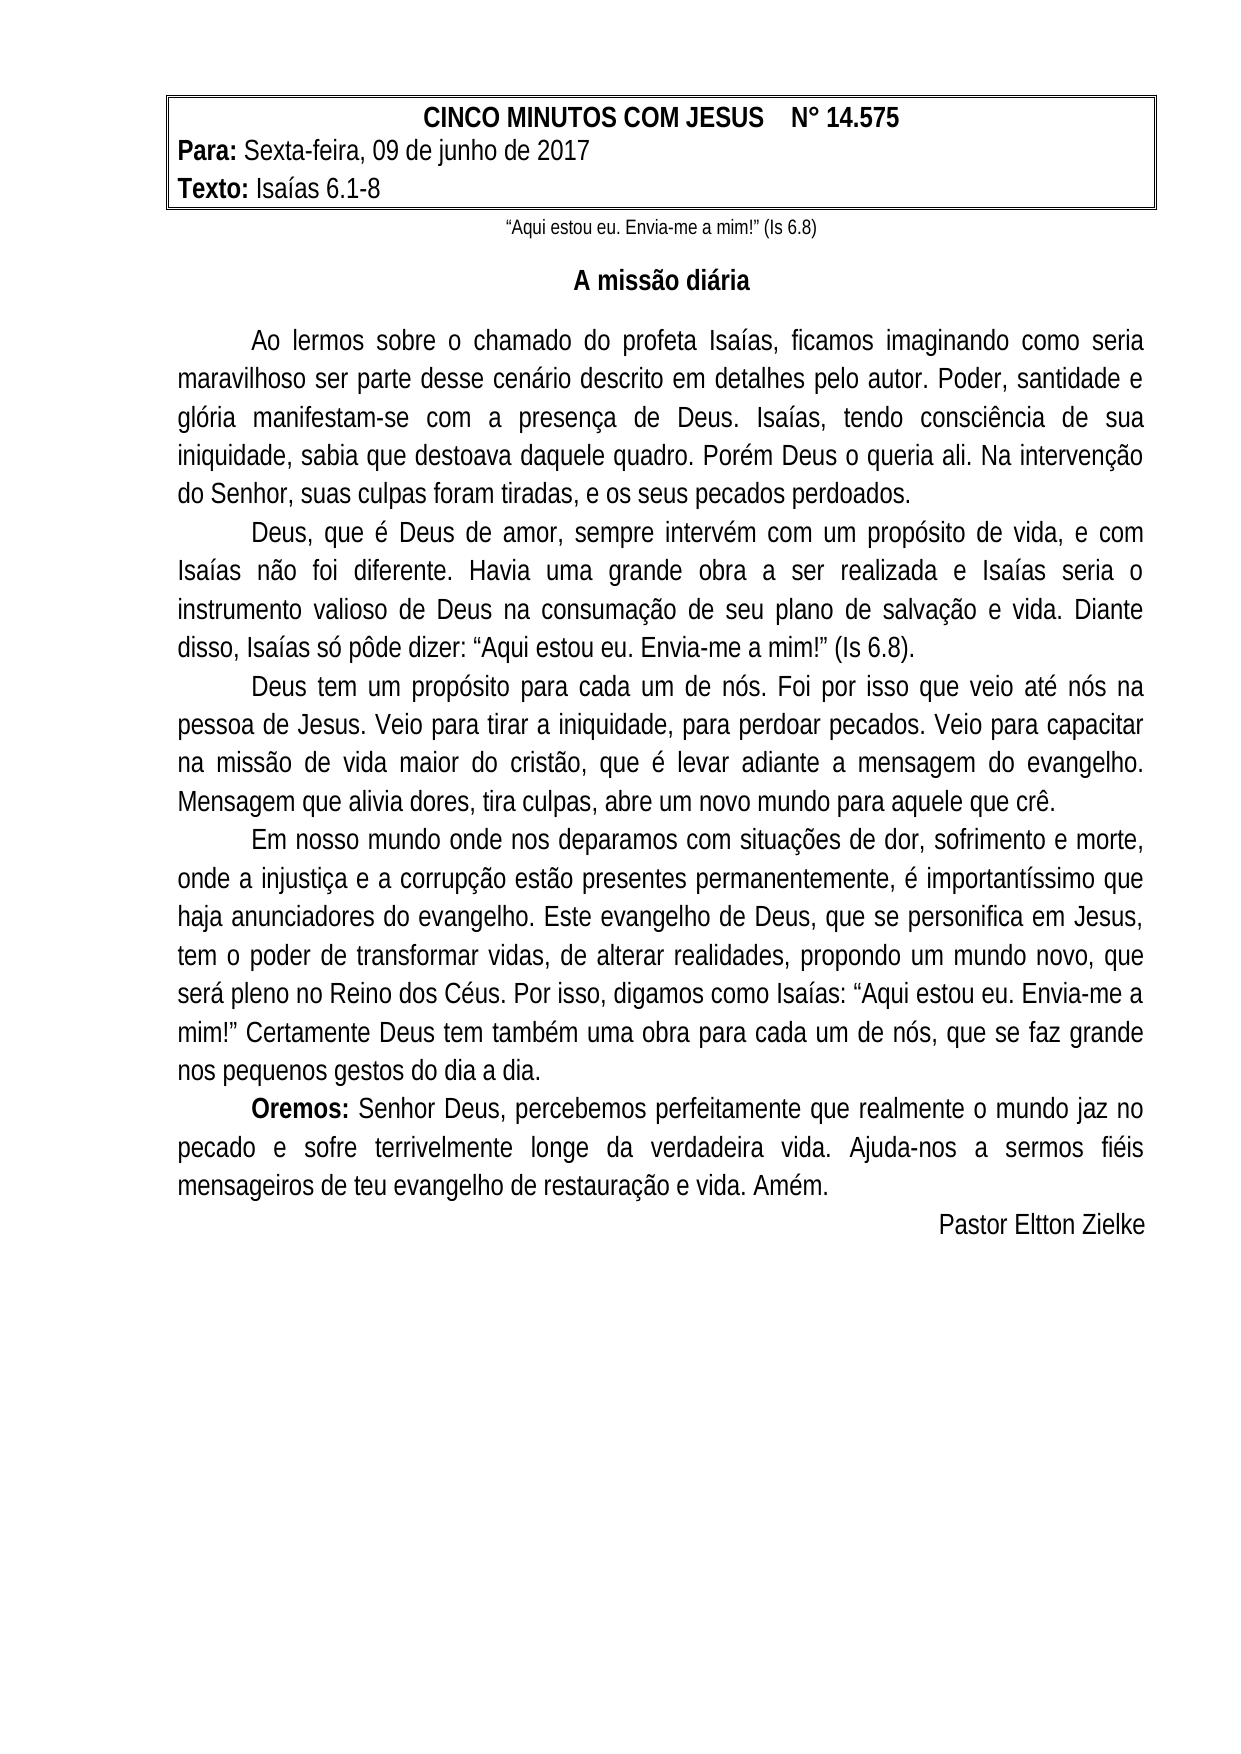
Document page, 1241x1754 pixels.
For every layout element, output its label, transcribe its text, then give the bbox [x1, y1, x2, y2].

text Deus, que é Deus de amor, sempre intervém com um propósito de vida, e com Isaías não foi diferente. Havia uma grande obra a ser realizada e Isaías seria o instrumento valioso de Deus na consumação de seu plano de salvação e vida. Diante disso, Isaías só pôde dizer: “Aqui estou eu. Envia-me a mim!” (Is 6.8). [177, 515, 1146, 664]
text Oremos: Senhor Deus, percebemos perfeitamente que realmente o mundo jaz no pecado e sofre terrivelmente longe da verdadeira vida. Ajuda-nos a sermos fiéis mensageiros de teu evangelho de restauração e vida. Amém. [177, 1092, 1146, 1202]
text Pastor Eltton Zielke [177, 1207, 1146, 1240]
text Texto: Isaías 6.1-8 [169, 166, 1154, 207]
text “Aqui estou eu. Envia-me a mim!” (Is 6.8) [177, 215, 1146, 239]
text Para: Sexta-feira, 09 de junho de 2017 [177, 133, 1146, 166]
text Em nosso mundo onde nos deparamos com situações de dor, sofrimento e morte, onde a injustiça e a corrupção estão presentes permanentemente, é importantíssimo que haja anunciadores do evangelho. Este evangelho de Deus, que se personifica em Jesus, tem o poder de transformar vidas, de alterar realidades, propondo um mundo novo, que será pleno no Reino dos Céus. Por isso, digamos como Isaías: “Aqui estou eu. Envia-me a mim!” Certamente Deus tem também uma obra para cada um de nós, que se faz grande nos pequenos gestos do dia a dia. [177, 822, 1146, 1087]
text A missão diária [177, 263, 1146, 297]
text Deus tem um propósito para cada um de nós. Foi por isso que veio até nós na pessoa de Jesus. Veio para tirar a iniquidade, para perdoar pecados. Veio para capacitar na missão de vida maior do cristão, que é levar adiante a mensagem do evangelho. Mensagem que alivia dores, tira culpas, abre um novo mundo para aquele que crê. [177, 669, 1146, 817]
text Ao lermos sobre o chamado do profeta Isaías, ficamos imaginando como seria maravilhoso ser parte desse cenário descrito em detalhes pelo autor. Poder, santidade e glória manifestam-se com a presença de Deus. Isaías, tendo consciência de sua iniquidade, sabia que destoava daquele quadro. Porém Deus o queria ali. Na intervenção do Senhor, suas culpas foram tiradas, e os seus pecados perdoados. [177, 323, 1146, 510]
title CINCO MINUTOS COM JESUS N° 14.575 [169, 98, 1154, 133]
